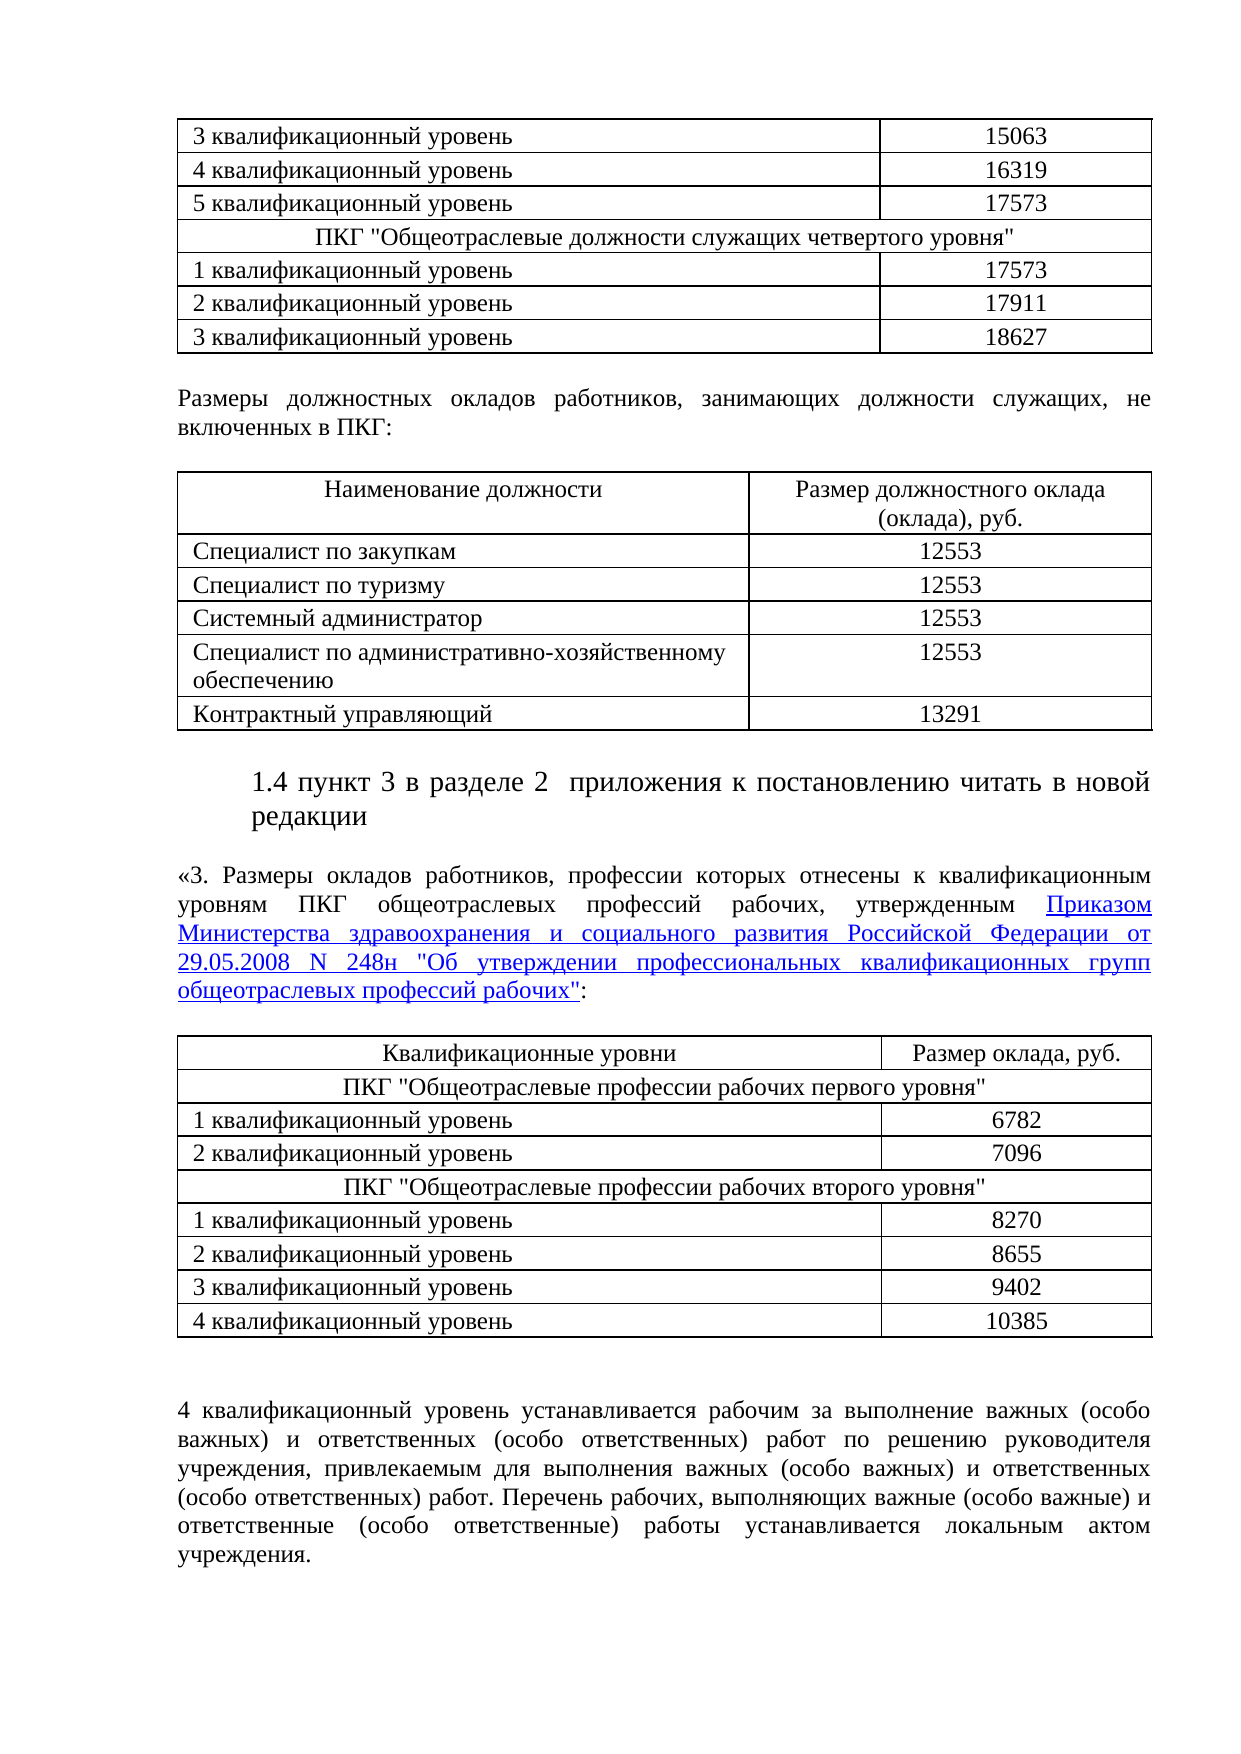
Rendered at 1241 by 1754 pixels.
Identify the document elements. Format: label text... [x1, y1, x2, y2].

table_cell 9402 [882, 1271, 1151, 1303]
table_cell 1 квалификационный уровень [178, 253, 879, 285]
table_cell 12553 [750, 635, 1151, 696]
table_cell 10385 [882, 1304, 1151, 1336]
table_cell 17573 [881, 253, 1151, 285]
table_cell 8270 [882, 1204, 1151, 1236]
table_cell ПКГ "Общеотраслевые профессии рабочих второго уровня" [178, 1171, 1151, 1202]
table_cell 12553 [750, 602, 1151, 634]
table_cell ПКГ "Общеотраслевые профессии рабочих первого уровня" [178, 1070, 1151, 1102]
table_cell 4 квалификационный уровень [178, 1304, 881, 1336]
table_cell 2 квалификационный уровень [178, 287, 879, 319]
text «3. Размеры окладов работников, профессии которых отнесены к квалификационным уровням ПКГ общеотраслевых профессий рабочих, утвержденным Приказом Министерства здравоохранения и социального развития Российской Федерации от 29.05.2008 N 248н "Об утверждении профессиональных квалификационных групп общеотраслевых профессий рабочих": [177, 861, 1152, 943]
table_cell 6782 [882, 1104, 1151, 1135]
table_cell 3 квалификационный уровень [178, 320, 879, 352]
text 1.4 пункт 3 в разделе 2 приложения к постановлению читать в новой редакции [251, 764, 1152, 831]
table_cell 3 квалификационный уровень [178, 120, 879, 152]
table_cell 13291 [750, 697, 1151, 729]
table_cell Квалификационные уровни [178, 1037, 881, 1068]
table_cell 15063 [881, 120, 1151, 152]
table_cell 1 квалификационный уровень [178, 1104, 881, 1135]
table_cell 12553 [750, 535, 1151, 567]
table_cell 5 квалификационный уровень [178, 187, 879, 218]
table_cell Наименование должности [178, 473, 748, 533]
table_cell 8655 [882, 1237, 1151, 1269]
text Размеры должностных окладов работников, занимающих должности служащих, не включенных в ПКГ: [177, 383, 1152, 440]
table_cell Системный администратор [178, 602, 748, 634]
table_cell 17573 [881, 187, 1151, 218]
table_cell 4 квалификационный уровень [178, 153, 879, 185]
table_cell 17911 [881, 287, 1151, 319]
table_cell 16319 [881, 153, 1151, 185]
table_cell 3 квалификационный уровень [178, 1271, 881, 1303]
table_cell Специалист по административно-хозяйственному обеспечению [178, 635, 748, 696]
table_cell 1 квалификационный уровень [178, 1204, 881, 1236]
text 4 квалификационный уровень устанавливается рабочим за выполнение важных (особо важных) и ответственных (особо ответственных) работ по решению руководителя учреждения, привлекаемым для выполнения важных (особо важных) и ответственных (особо ответственных) работ. Перечень рабочих, выполняющих важные (особо важные) и ответственные (особо ответственные) работы устанавливается локальным актом учреждения. [177, 1367, 1152, 1568]
table_cell 7096 [882, 1137, 1151, 1169]
table_cell 12553 [750, 568, 1151, 600]
table_cell Размер должностного оклада (оклада), руб. [750, 473, 1151, 533]
table_cell Размер оклада, руб. [882, 1037, 1151, 1068]
text «3. Размеры окладов работников, профессии которых отнесены к квалификационным уровням ПКГ общеотраслевых профессий рабочих, утвержденным Приказом Министерства здравоохранения и социального развития Российской Федерации от 29.05.2008 N 248н "Об утверждении профессиональных квалификационных групп общеотраслевых профессий рабочих": [177, 944, 1152, 1004]
table_cell ПКГ "Общеотраслевые должности служащих четвертого уровня" [178, 220, 1151, 252]
table_cell Контрактный управляющий [178, 697, 748, 729]
table_cell Специалист по закупкам [178, 535, 748, 567]
table_cell 2 квалификационный уровень [178, 1137, 881, 1169]
table_cell 18627 [881, 320, 1151, 352]
table_cell 2 квалификационный уровень [178, 1237, 881, 1269]
table_cell Специалист по туризму [178, 568, 748, 600]
